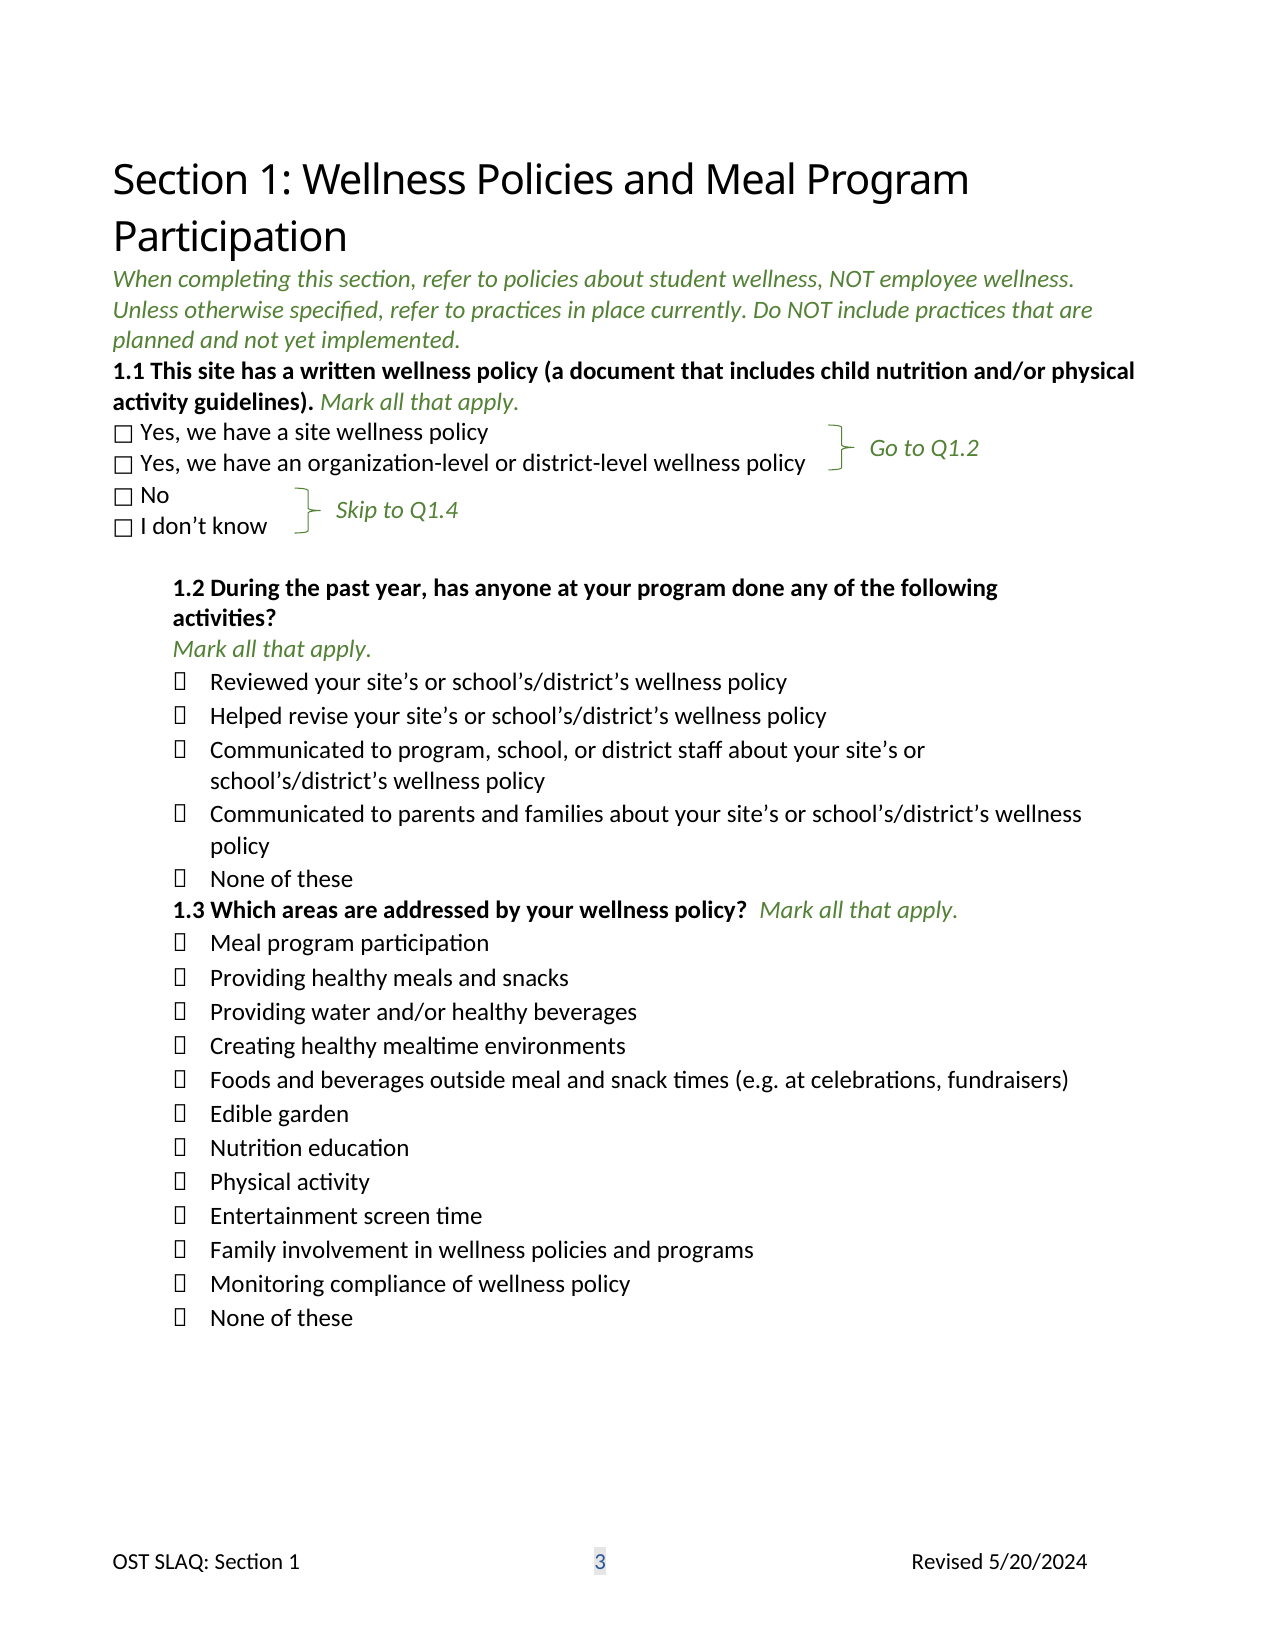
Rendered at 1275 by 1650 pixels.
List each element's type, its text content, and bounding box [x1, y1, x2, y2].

text □ Yes, we have a site wellness policy [112, 416, 1162, 447]
list Communicated to program, school, or district staff about your site’s or school’s/district’s wellness policy [172, 731, 1102, 796]
list Physical activity [172, 1163, 1102, 1198]
text 1.2 During the past year, has anyone at your program done any of the following activities? [172, 572, 1102, 633]
list Providing healthy meals and snacks [172, 959, 1102, 993]
text When completing this section, refer to policies about student wellness, NOT employee wellness. [112, 263, 1162, 294]
list None of these [172, 1300, 1102, 1334]
list Entertainment screen time [172, 1198, 1102, 1232]
list Mark all that apply. [172, 633, 1102, 663]
list Communicated to parents and families about your site’s or school’s/district’s wellness policy [172, 796, 1102, 861]
text □ I don’t know [112, 510, 1162, 541]
list Reviewed your site’s or school’s/district’s wellness policy [172, 663, 1102, 697]
text □ Yes, we have an organization-level or district-level wellness policy [112, 447, 1162, 479]
list Family involvement in wellness policies and programs [172, 1232, 1102, 1266]
list Edible garden [172, 1095, 1102, 1129]
list Providing water and/or healthy beverages [172, 993, 1102, 1027]
list 1.3 Which areas are addressed by your wellness policy? Mark all that apply. [172, 894, 1102, 925]
list Creating healthy mealtime environments [172, 1027, 1102, 1061]
list Helped revise your site’s or school’s/district’s wellness policy [172, 697, 1102, 731]
list Meal program participation [172, 925, 1102, 959]
list Monitoring compliance of wellness policy [172, 1266, 1102, 1300]
text □ No [112, 479, 1162, 510]
list None of these [172, 861, 1102, 894]
list Foods and beverages outside meal and snack times (e.g. at celebrations, fundraisers) [172, 1061, 1102, 1095]
text 1.1 This site has a written wellness policy (a document that includes child nutrition and/or physical activity guidelines). Mark all that apply. [112, 355, 1162, 416]
list Nutrition education [172, 1129, 1102, 1163]
subtitle Section 1: Wellness Policies and Meal Program Participation [112, 150, 1162, 263]
text Unless otherwise specified, refer to practices in place currently. Do NOT include practices that are planned and not yet implemented. [112, 294, 1162, 355]
